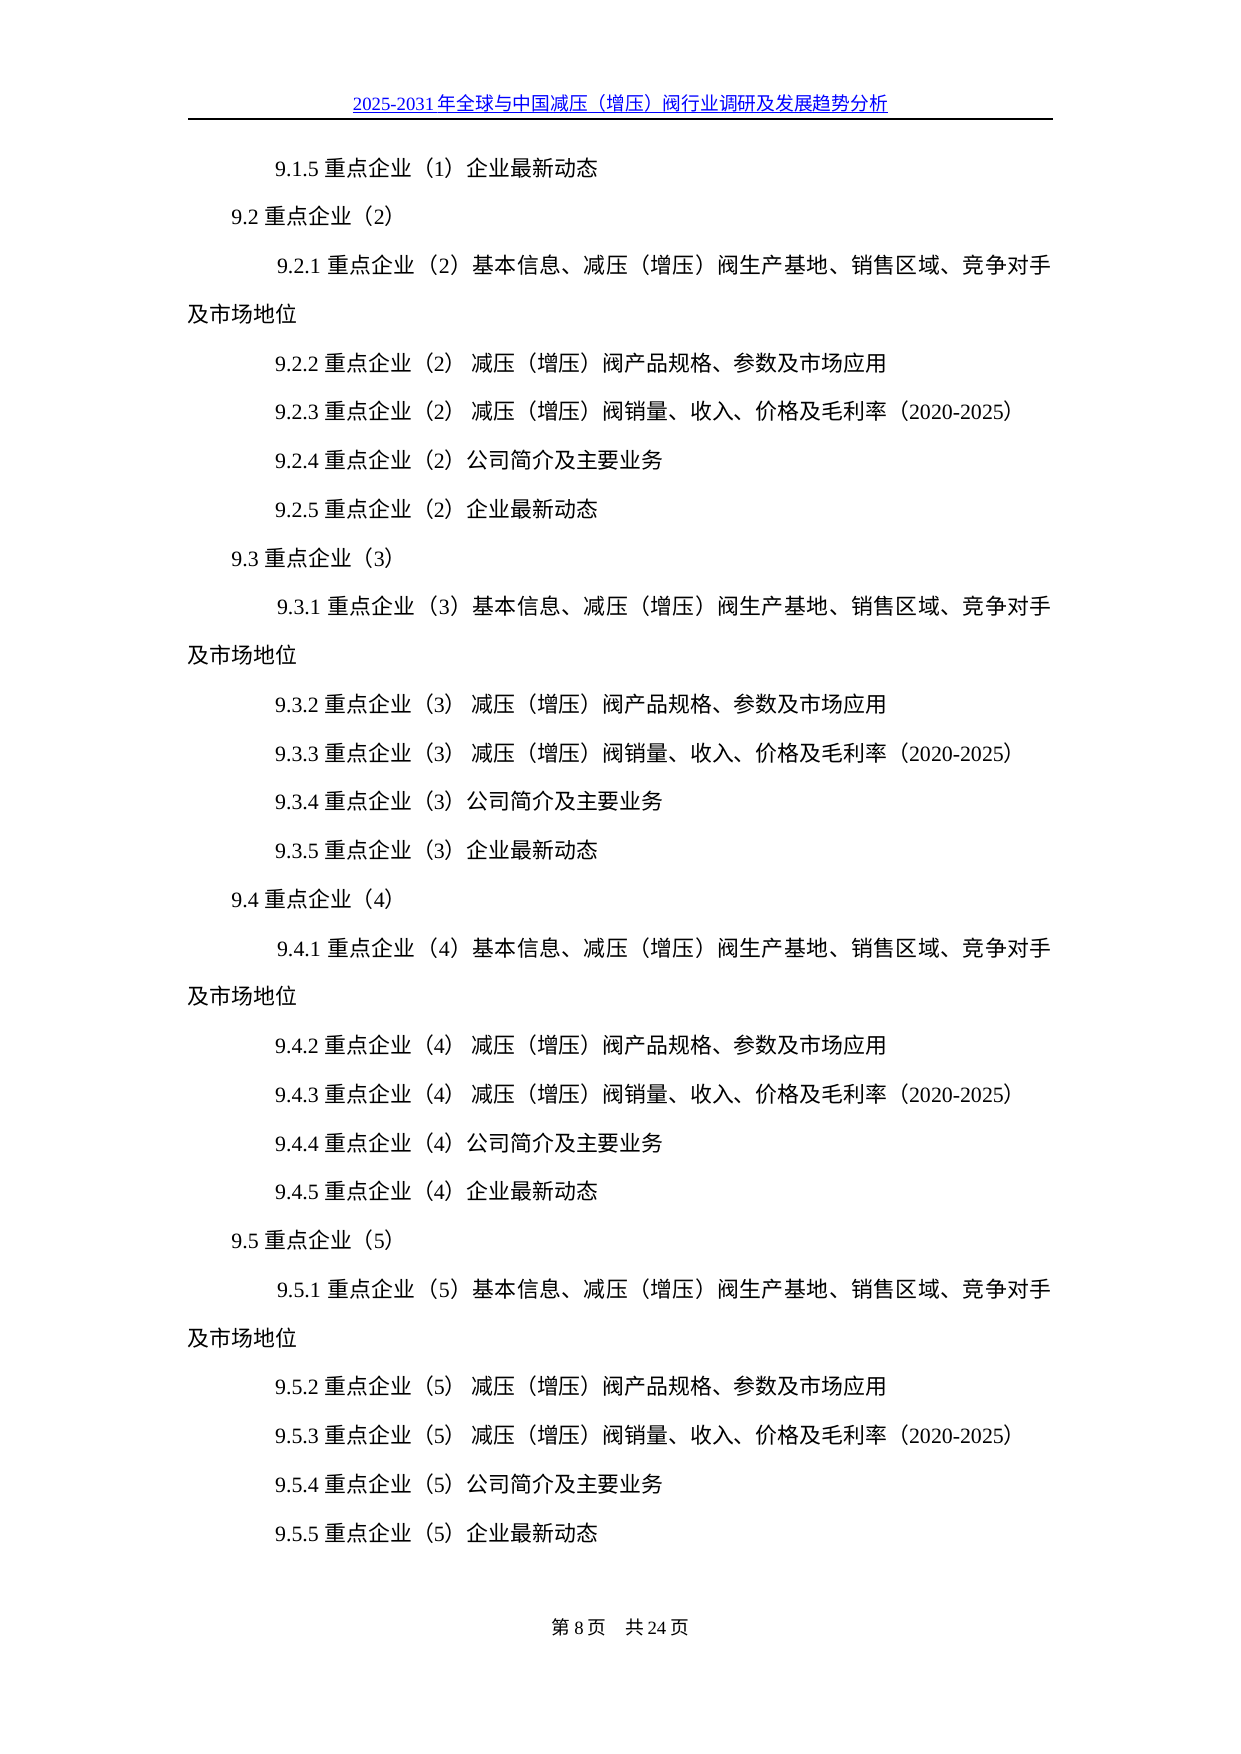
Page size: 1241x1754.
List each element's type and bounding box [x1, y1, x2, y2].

text [187, 150, 1053, 1548]
